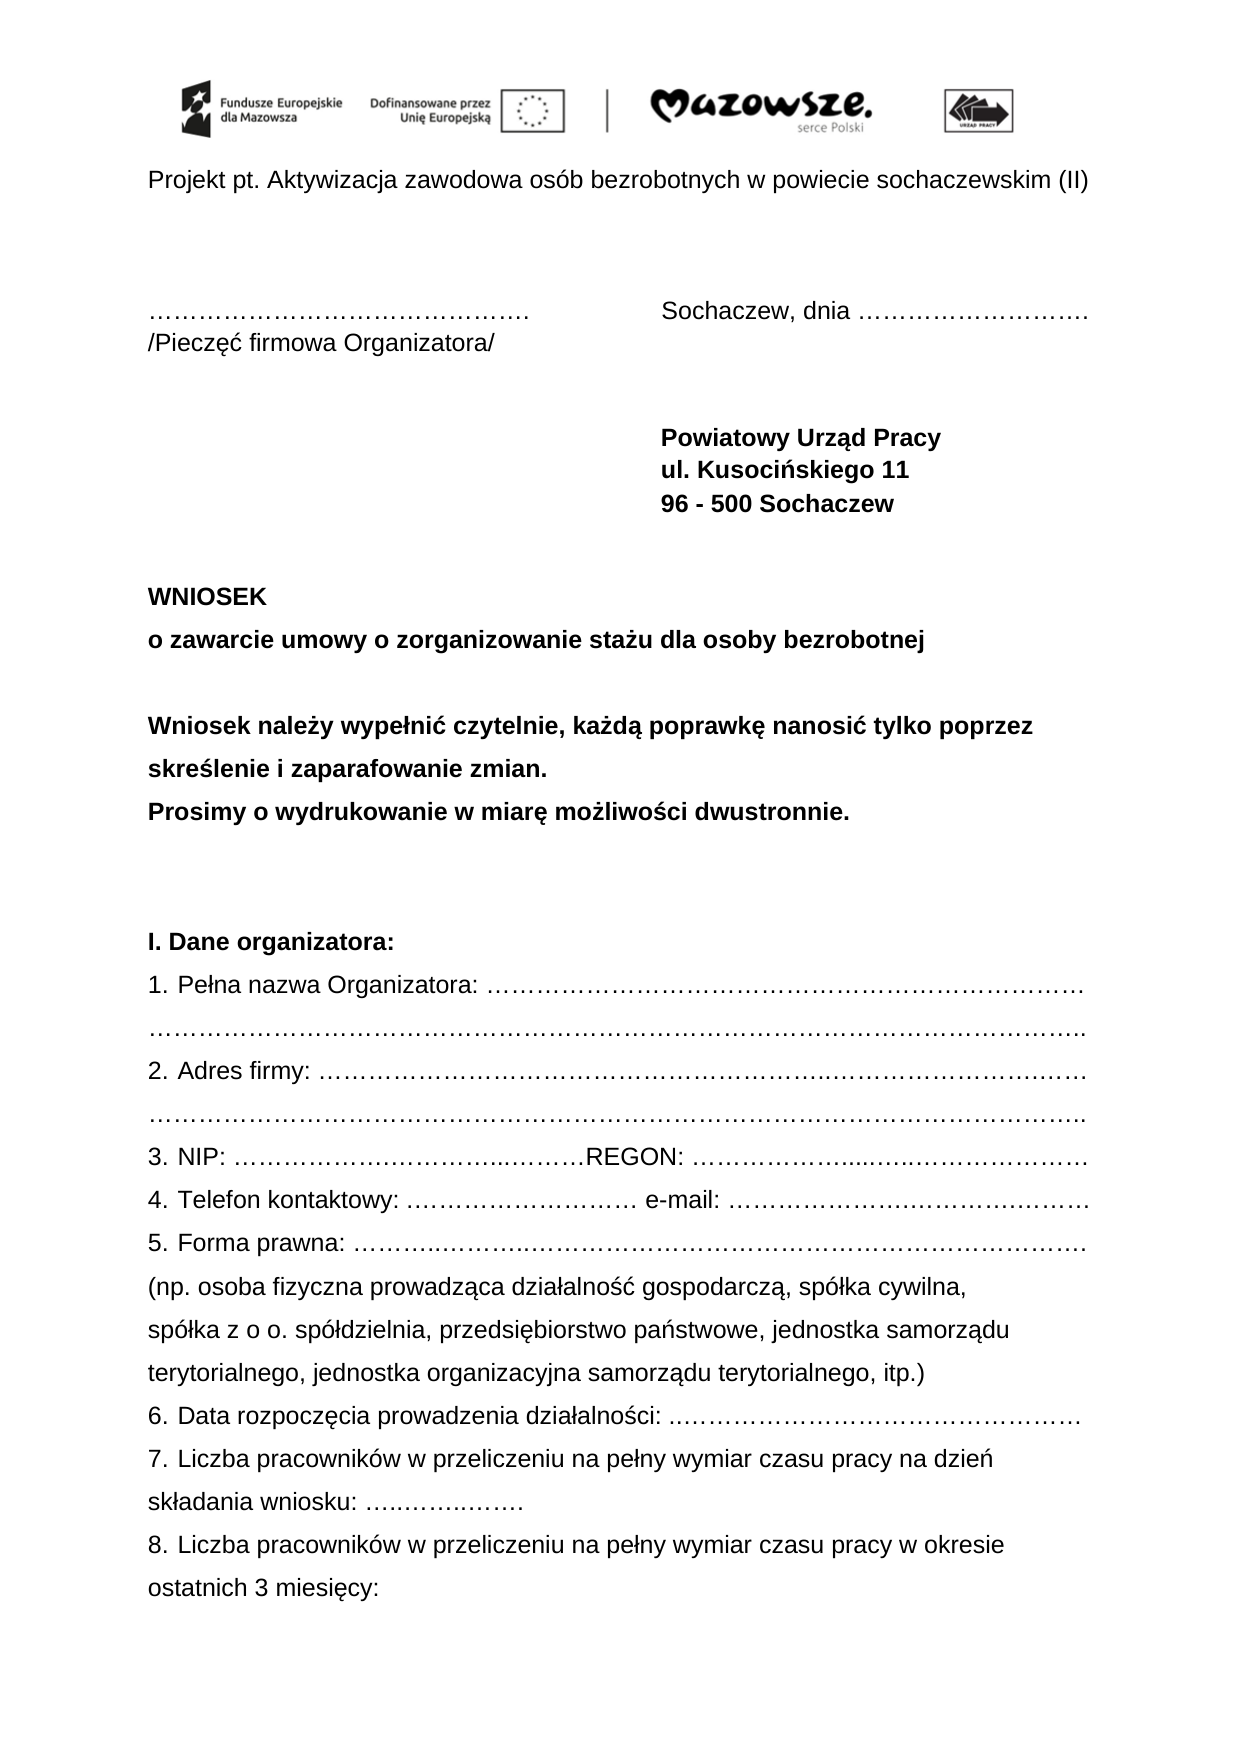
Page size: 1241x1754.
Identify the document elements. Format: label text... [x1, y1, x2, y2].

text Powiatowy Urząd Pracy [148, 422, 1092, 451]
text Wniosek należy wypełnić czytelnie, każdą poprawkę nanosić tylko poprzez skreślenie i zaparafowanie zmian. [148, 711, 1092, 783]
text ………………………………………. Sochaczew, dnia ………………………. [148, 296, 1092, 324]
text Projekt pt. Aktywizacja zawodowa osób bezrobotnych w powiecie sochaczewskim (II) [148, 165, 1092, 193]
list Liczba pracowników w przeliczeniu na pełny wymiar czasu pracy w okresie ostatnich 3 miesięcy: [148, 1530, 1092, 1602]
text ………………………………………………………………………………………………….. [148, 1099, 1092, 1128]
text I. Dane organizatora: [148, 927, 1092, 955]
text Prosimy o wydrukowanie w miarę możliwości dwustronnie. [148, 797, 1092, 826]
picture [172, 73, 1068, 145]
text ul. Kusocińskiego 11 [148, 456, 1092, 484]
list Pełna nazwa Organizatora: ……………………………………………………………… ………………………………………………………………………………………………….. [148, 970, 1092, 1042]
list NIP: ……………….…………...………REGON: ……………….....…..………………… [148, 1142, 1092, 1171]
text /Pieczęć firmowa Organizatora/ [148, 328, 1092, 357]
text o zawarcie umowy o zorganizowanie stażu dla osoby bezrobotnej [148, 625, 1092, 653]
text (np. osoba fizyczna prowadząca działalność gospodarczą, spółka cywilna, spółka z o o. spółdzielnia, przedsiębiorstwo państwowe, jednostka samorządu terytorialnego, jednostka organizacyjna samorządu terytorialnego, itp.) [148, 1272, 1092, 1387]
list Adres firmy: ……………………………………………………..…………………….…… [148, 1056, 1092, 1085]
list Data rozpoczęcia prowadzenia działalności: ..………………………………………… [148, 1401, 1092, 1430]
subtitle WNIOSEK [148, 582, 1092, 610]
text 96 - 500 Sochaczew [148, 488, 1092, 517]
list Liczba pracowników w przeliczeniu na pełny wymiar czasu pracy na dzień składania wniosku: …..……..……. [148, 1444, 1092, 1516]
list Telefon kontaktowy: .……………………… e-mail: ………………….………….……… [148, 1185, 1092, 1214]
list Forma prawna: ………..………..…………………………………………………………. [148, 1228, 1092, 1257]
